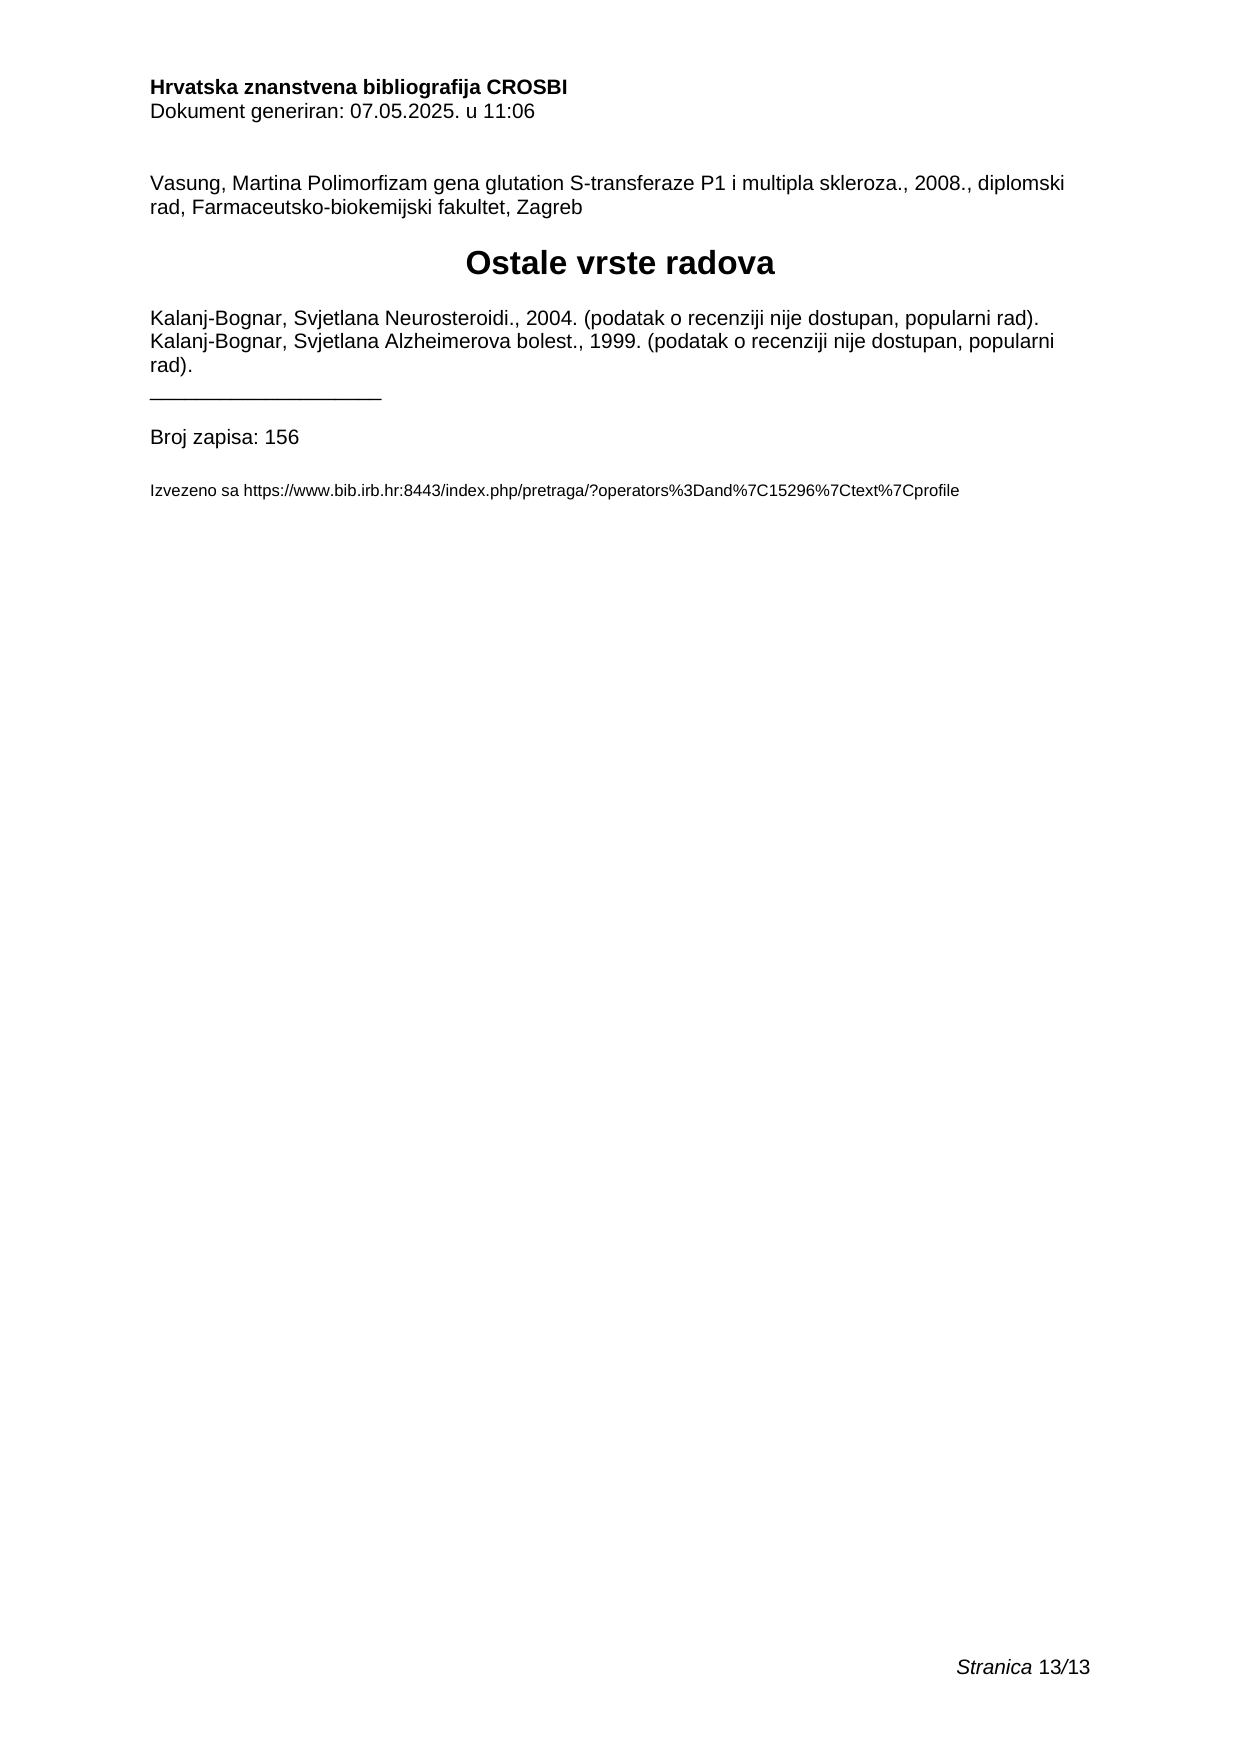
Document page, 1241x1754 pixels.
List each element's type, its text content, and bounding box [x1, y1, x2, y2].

text Vasung, Martina [150, 171, 1090, 219]
text ____________________ [150, 377, 1090, 401]
subtitle Ostale vrste radova [150, 243, 1090, 281]
text Izvezeno sa https://www.bib.irb.hr:8443/index.php/pretraga/?operators%3Dand%7C15296%7Ctext%7Cprofile [150, 480, 1090, 499]
text Kalanj-Bognar, Svjetlana [150, 329, 1090, 377]
text Kalanj-Bognar, Svjetlana [150, 305, 1090, 329]
text Broj zapisa: 156 [150, 425, 1090, 449]
